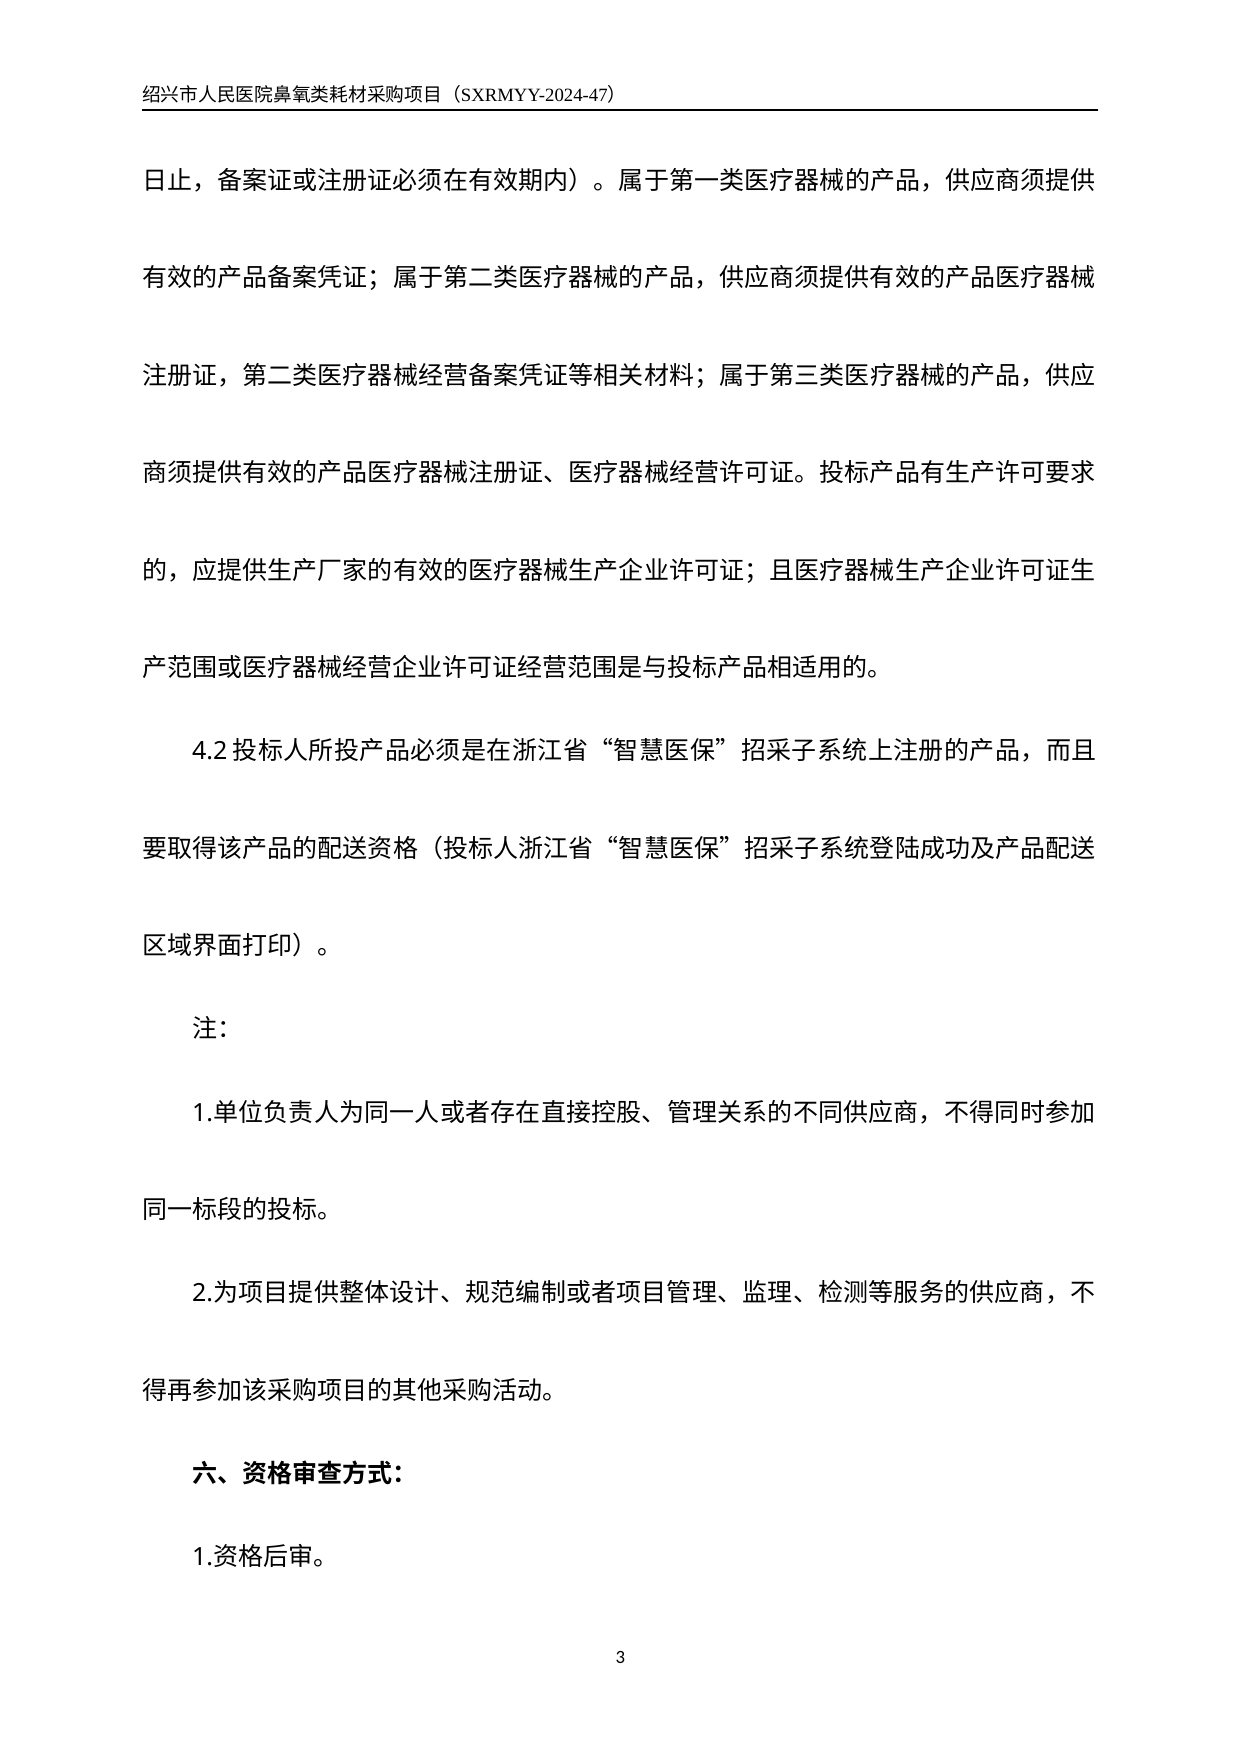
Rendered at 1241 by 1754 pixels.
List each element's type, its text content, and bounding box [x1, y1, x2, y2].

text 六、资格审查方式： [142, 1439, 1098, 1504]
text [142, 146, 1098, 698]
text 4.2投标人所投产品必须是在浙江省“智慧医保”招采子系统上注册的产品，而且要取得该产品的配送资格（投标人浙江省“智慧医保”招采子系统登陆成功及产品配送区域界面打印）。 [142, 716, 1098, 976]
text 注： [142, 994, 1098, 1059]
text 2.为项目提供整体设计、规范编制或者项目管理、监理、检测等服务的供应商，不得再参加该采购项目的其他采购活动。 [142, 1258, 1098, 1421]
text 1.单位负责人为同一人或者存在直接控股、管理关系的不同供应商，不得同时参加同一标段的投标。 [142, 1078, 1098, 1240]
text 1.资格后审。 [142, 1522, 1098, 1587]
